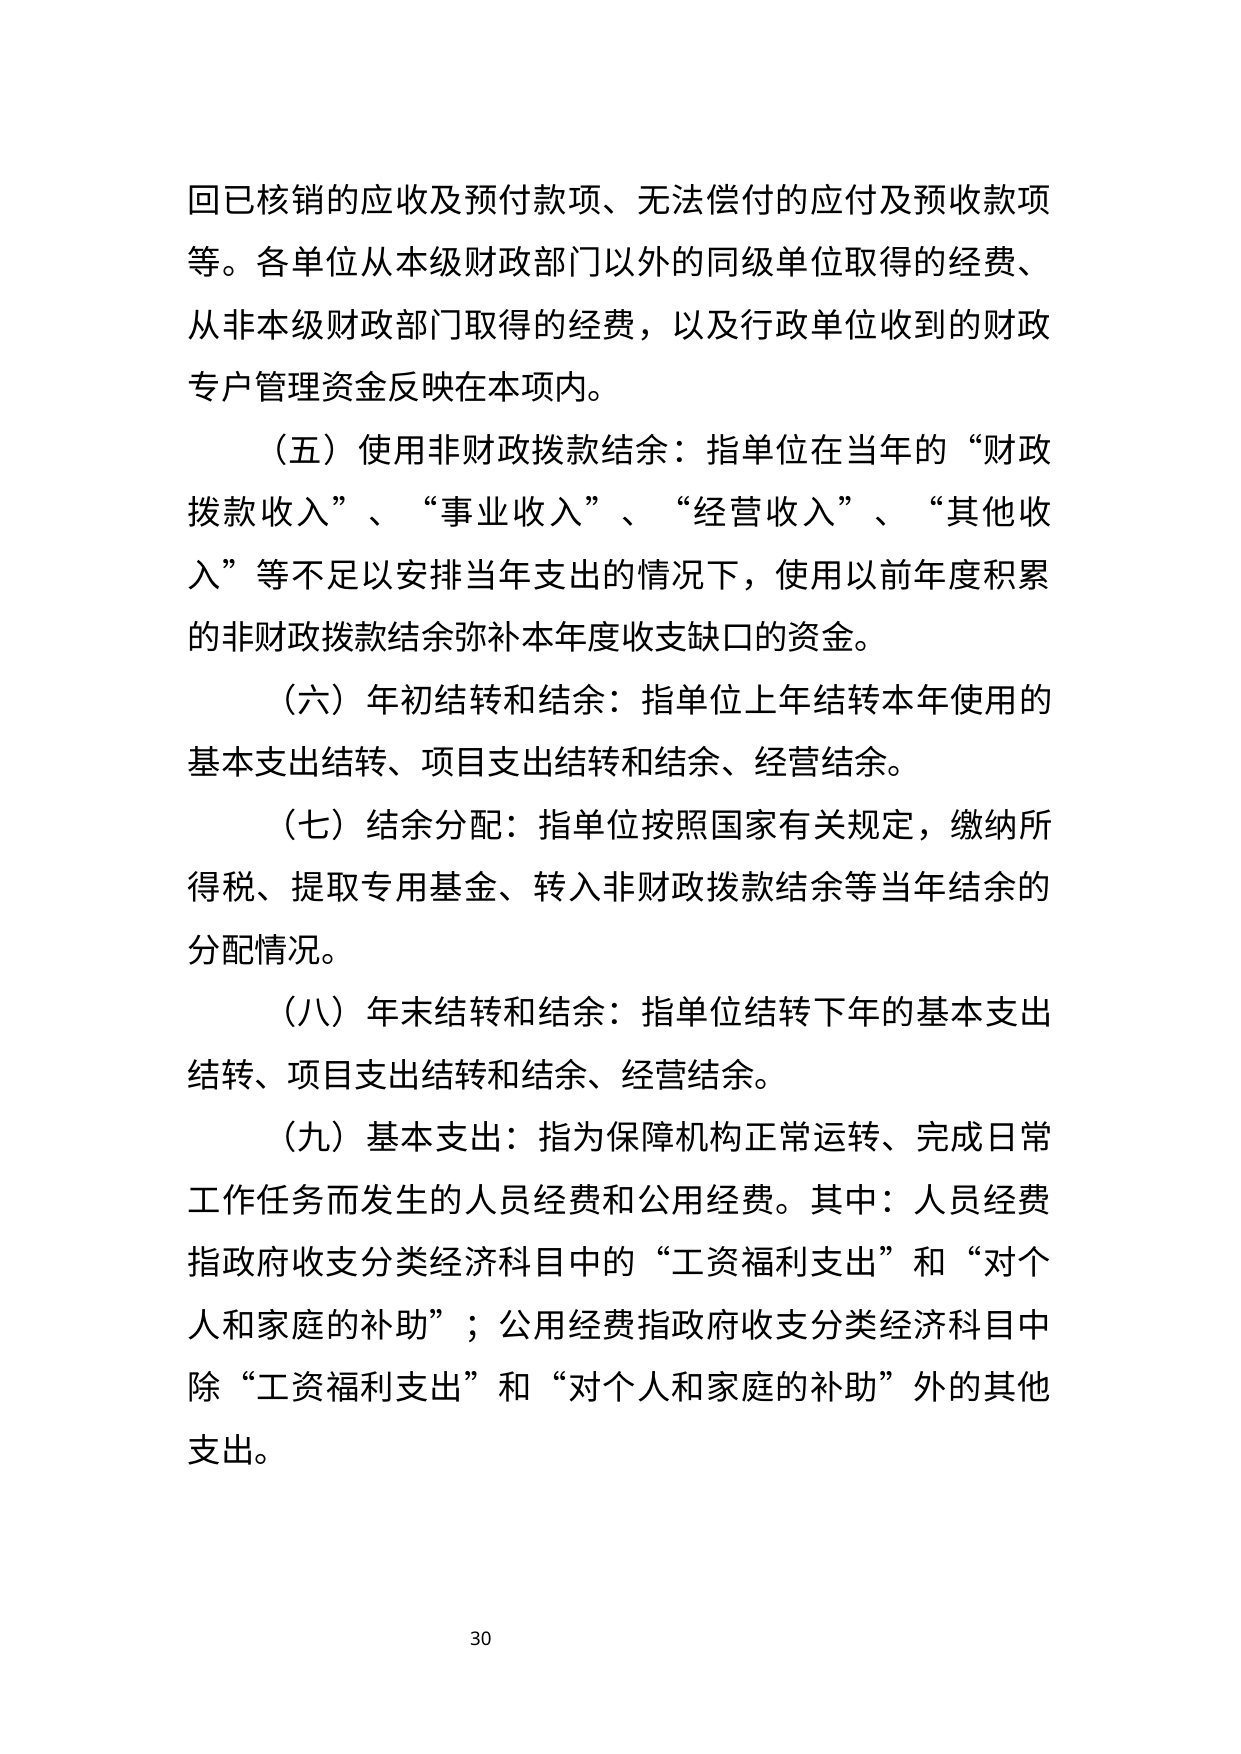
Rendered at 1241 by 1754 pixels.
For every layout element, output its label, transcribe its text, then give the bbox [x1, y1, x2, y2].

text （七）结余分配：指单位按照国家有关规定，缴纳所得税、提取专用基金、转入非财政拨款结余等当年结余的分配情况。 [187, 787, 1053, 974]
text （五）使用非财政拨款结余：指单位在当年的“财政拨款收入”、“事业收入”、“经营收入”、“其他收入”等不足以安排当年支出的情况下，使用以前年度积累的非财政拨款结余弥补本年度收支缺口的资金。 [187, 412, 1053, 662]
text （六）年初结转和结余：指单位上年结转本年使用的基本支出结转、项目支出结转和结余、经营结余。 [187, 662, 1053, 787]
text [187, 162, 1053, 412]
text （九）基本支出：指为保障机构正常运转、完成日常工作任务而发生的人员经费和公用经费。其中：人员经费指政府收支分类经济科目中的“工资福利支出”和“对个人和家庭的补助”；公用经费指政府收支分类经济科目中除“工资福利支出”和“对个人和家庭的补助”外的其他支出。 [187, 1099, 1053, 1474]
text （八）年末结转和结余：指单位结转下年的基本支出结转、项目支出结转和结余、经营结余。 [187, 974, 1053, 1099]
